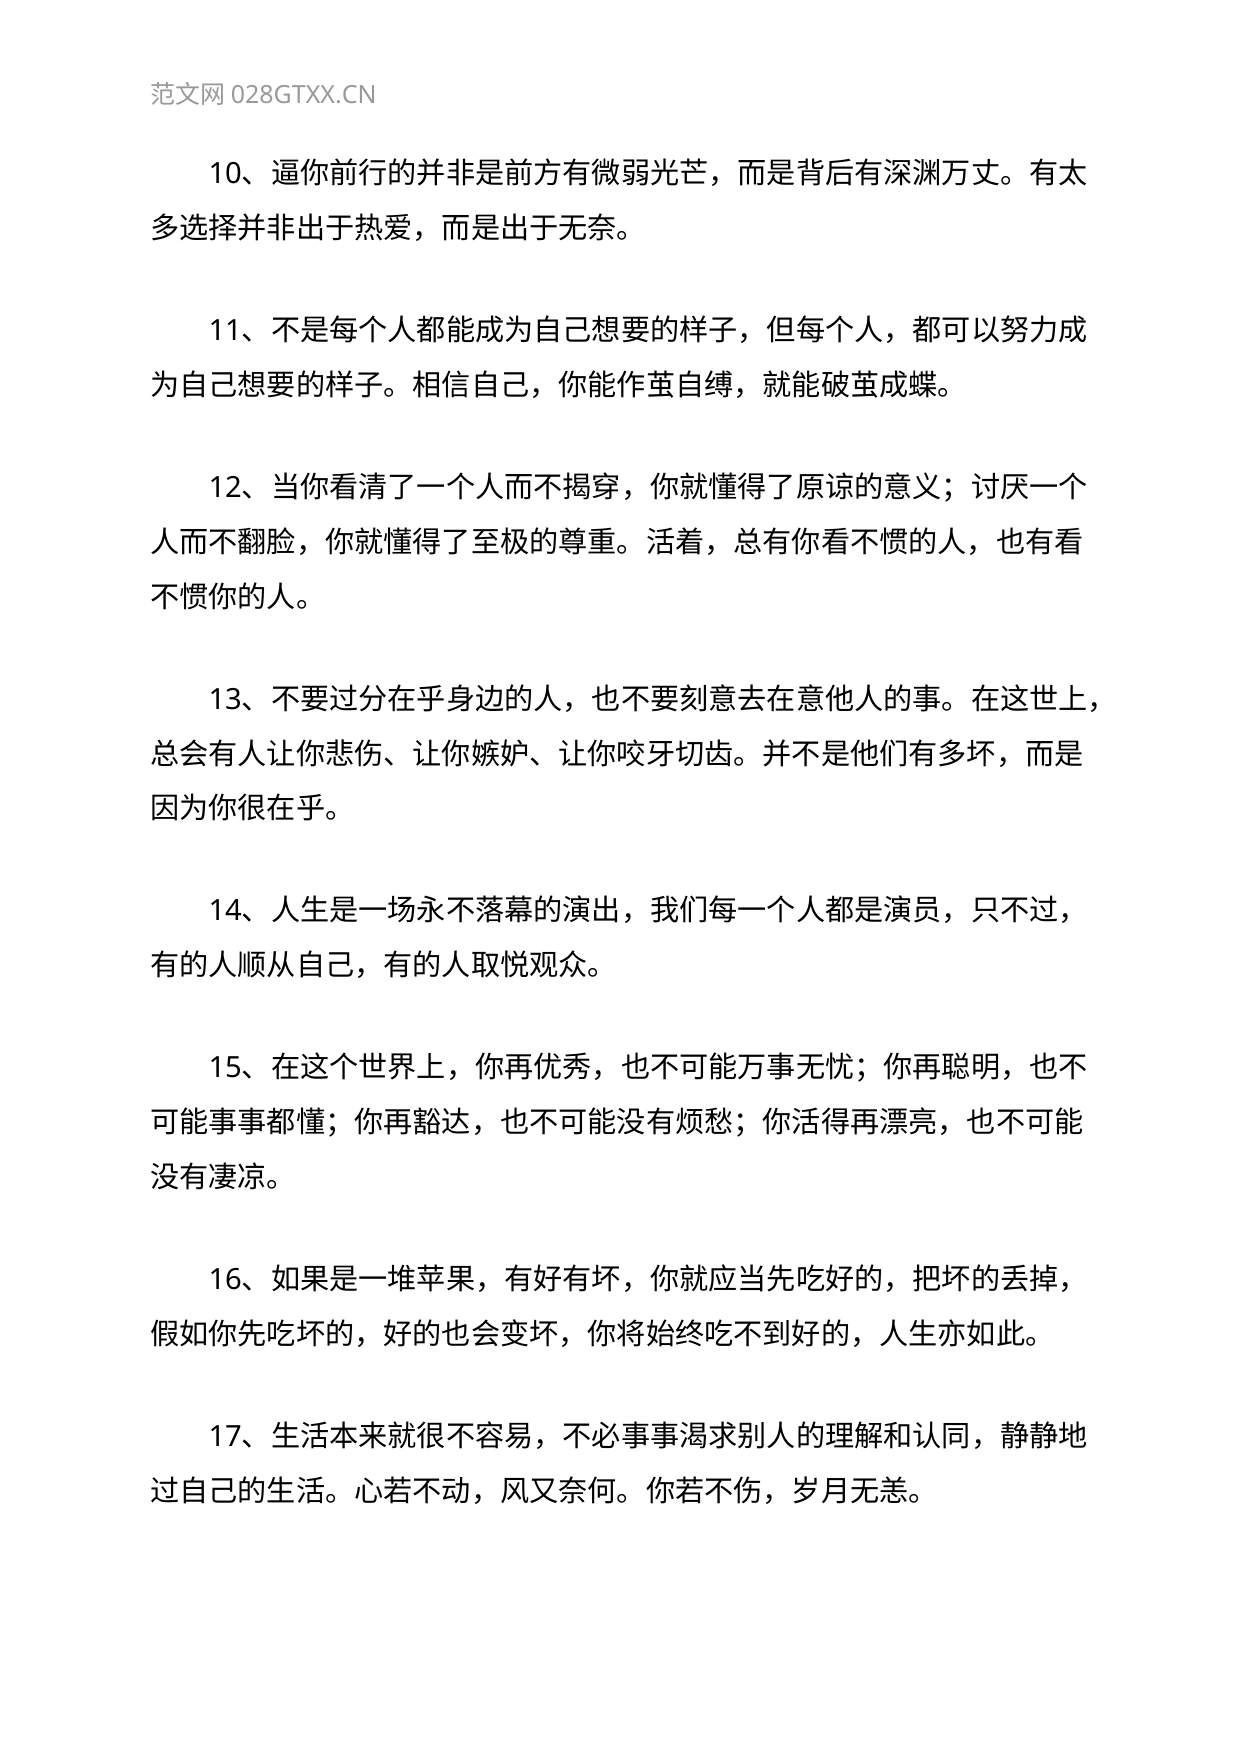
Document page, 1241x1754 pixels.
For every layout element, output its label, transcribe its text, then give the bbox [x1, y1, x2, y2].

text 17、生活本来就很不容易，不必事事渴求别人的理解和认同，静静地过自己的生活。心若不动，风又奈何。你若不伤，岁月无恙。 [150, 1412, 1090, 1509]
text 13、不要过分在乎身边的人，也不要刻意去在意他人的事。在这世上，总会有人让你悲伤、让你嫉妒、让你咬牙切齿。并不是他们有多坏，而是因为你很在乎。 [150, 675, 1090, 827]
text 12、当你看清了一个人而不揭穿，你就懂得了原谅的意义；讨厌一个人而不翻脸，你就懂得了至极的尊重。活着，总有你看不惯的人，也有看不惯你的人。 [150, 463, 1090, 616]
text 10、逼你前行的并非是前方有微弱光芒，而是背后有深渊万丈。有太多选择并非出于热爱，而是出于无奈。 [150, 150, 1090, 247]
text 16、如果是一堆苹果，有好有坏，你就应当先吃好的，把坏的丢掉，假如你先吃坏的，好的也会变坏，你将始终吃不到好的，人生亦如此。 [150, 1255, 1090, 1353]
text 14、人生是一场永不落幕的演出，我们每一个人都是演员，只不过，有的人顺从自己，有的人取悦观众。 [150, 887, 1090, 984]
text 11、不是每个人都能成为自己想要的样子，但每个人，都可以努力成为自己想要的样子。相信自己，你能作茧自缚，就能破茧成蝶。 [150, 307, 1090, 404]
text 15、在这个世界上，你再优秀，也不可能万事无忧；你再聪明，也不可能事事都懂；你再豁达，也不可能没有烦愁；你活得再漂亮，也不可能没有凄凉。 [150, 1044, 1090, 1196]
